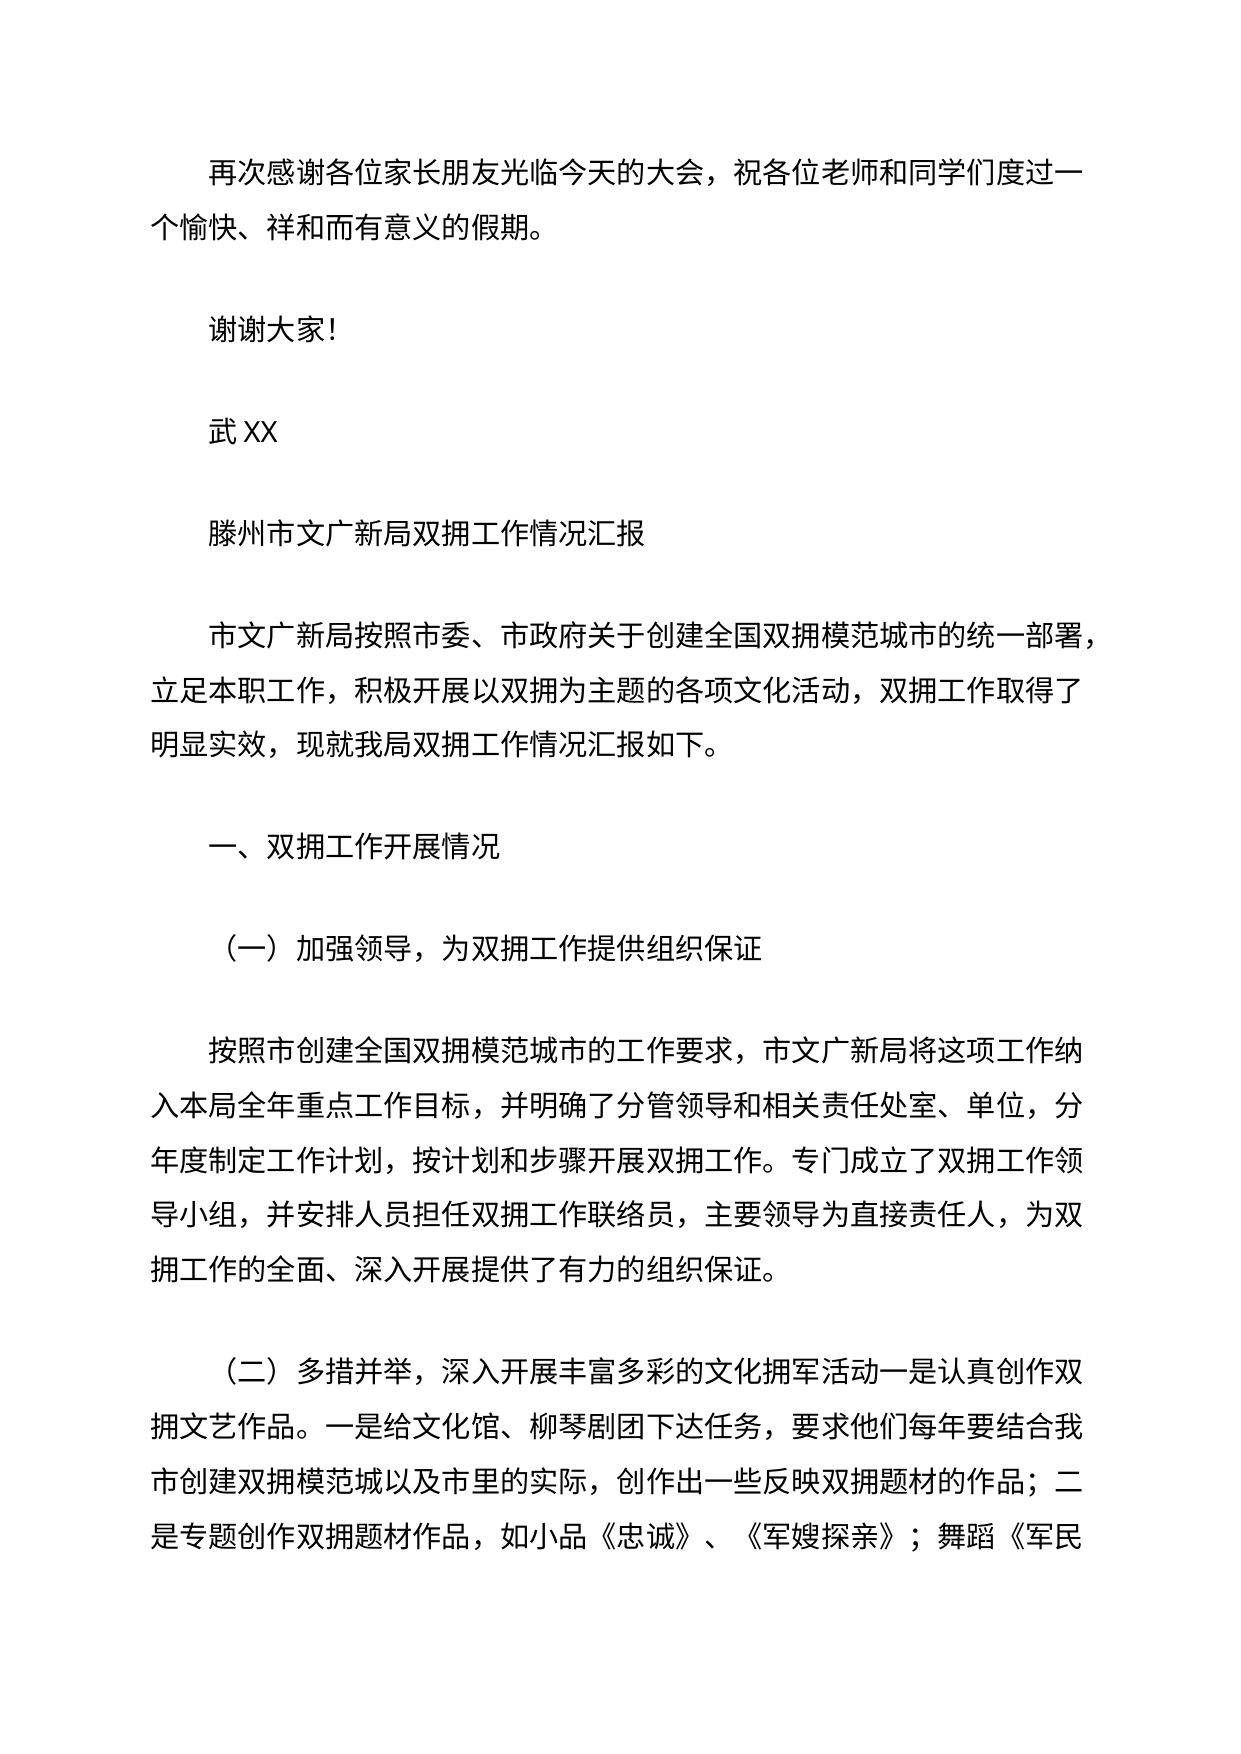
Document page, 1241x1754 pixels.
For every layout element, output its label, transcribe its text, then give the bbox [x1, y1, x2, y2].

text （一）加强领导，为双拥工作提供组织保证 [150, 926, 1090, 968]
text 市文广新局按照市委、市政府关于创建全国双拥模范城市的统一部署，立足本职工作，积极开展以双拥为主题的各项文化活动，双拥工作取得了明显实效，现就我局双拥工作情况汇报如下。 [150, 612, 1090, 764]
text 按照市创建全国双拥模范城市的工作要求，市文广新局将这项工作纳入本局全年重点工作目标，并明确了分管领导和相关责任处室、单位，分年度制定工作计划，按计划和步骤开展双拥工作。专门成立了双拥工作领导小组，并安排人员担任双拥工作联络员，主要领导为直接责任人，为双拥工作的全面、深入开展提供了有力的组织保证。 [150, 1027, 1090, 1289]
text 武XX [150, 408, 1090, 451]
text 一、双拥工作开展情况 [150, 824, 1090, 866]
text 滕州市文广新局双拥工作情况汇报 [150, 510, 1090, 553]
text 谢谢大家！ [150, 307, 1090, 349]
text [150, 1349, 1090, 1556]
text 再次感谢各位家长朋友光临今天的大会，祝各位老师和同学们度过一个愉快、祥和而有意义的假期。 [150, 150, 1090, 247]
